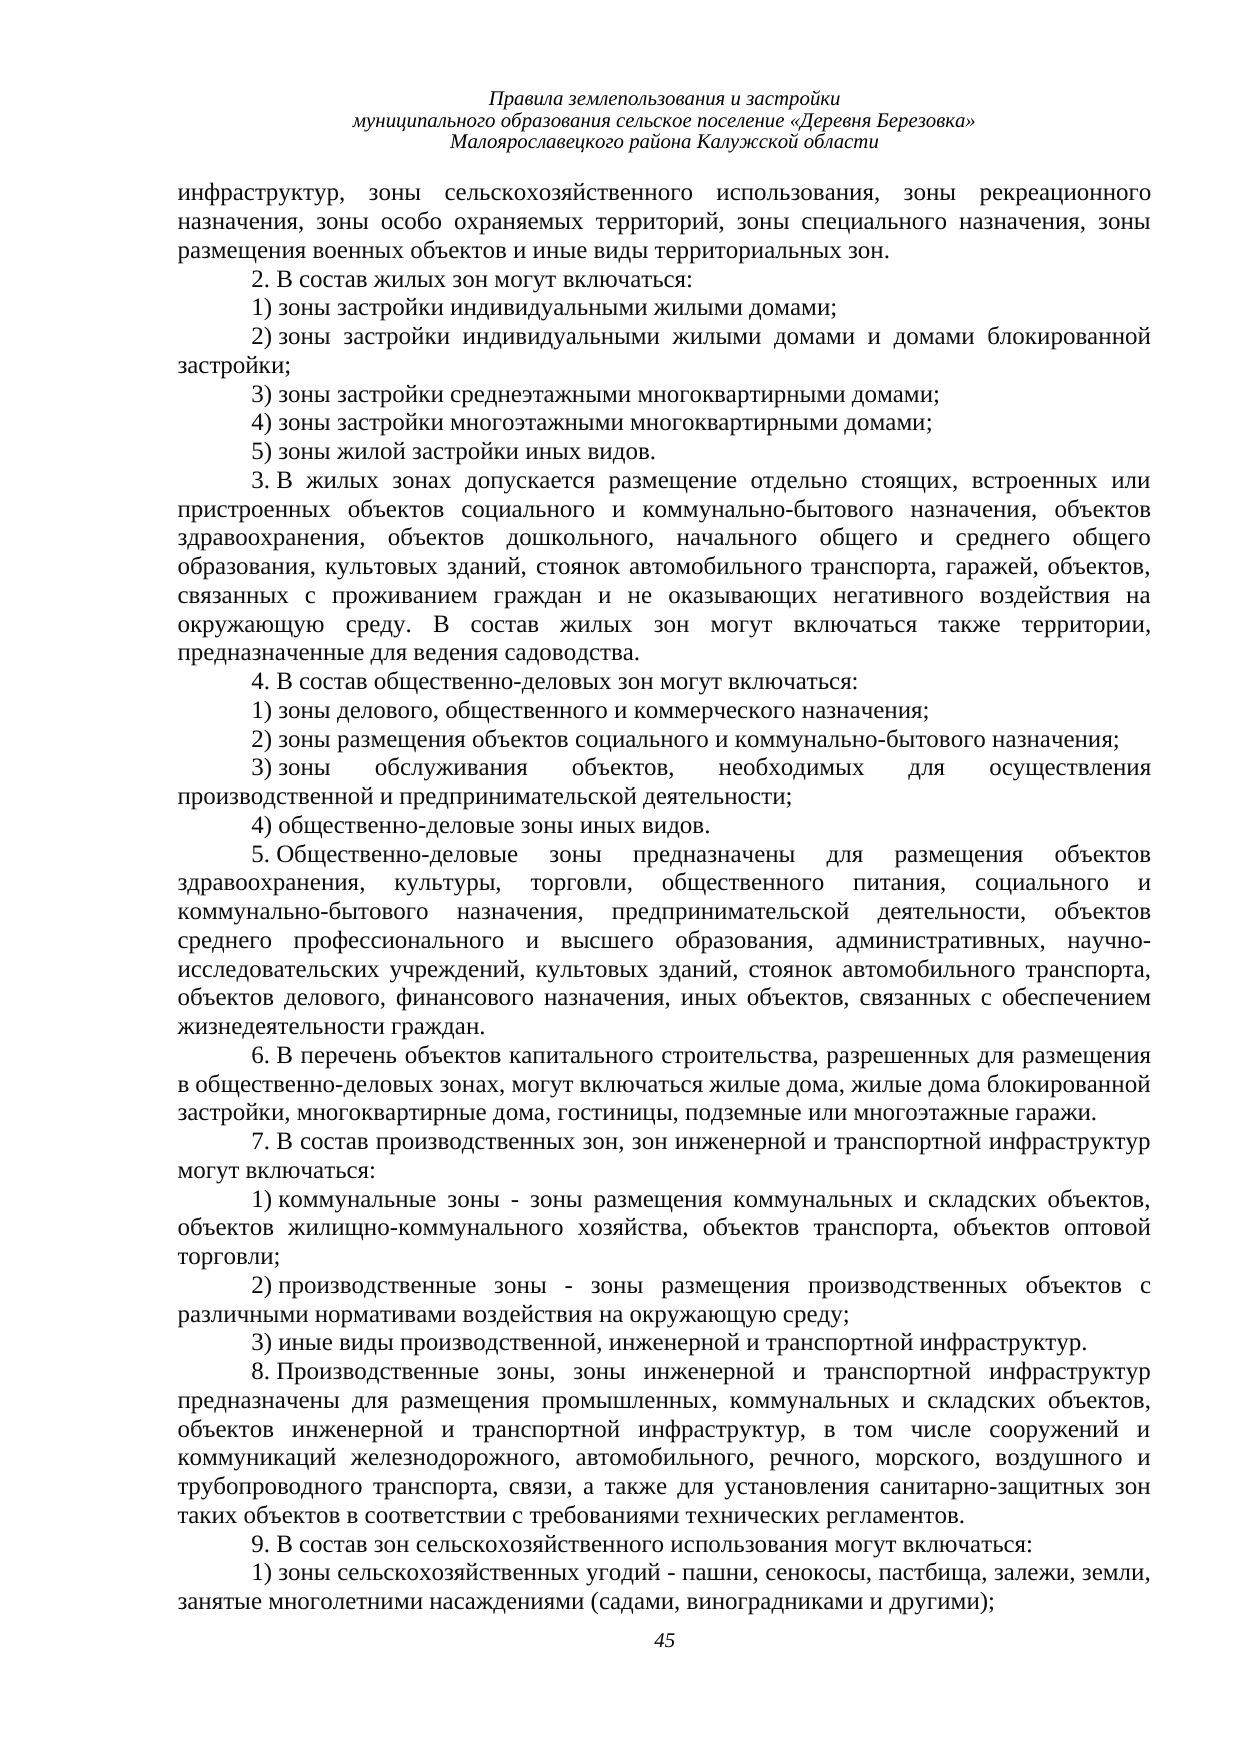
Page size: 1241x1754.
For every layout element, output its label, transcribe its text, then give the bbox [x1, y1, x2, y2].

text 5. Общественно-деловые зоны предназначены для размещения объектов здравоохранения, культуры, торговли, общественного питания, социального и коммунально-бытового назначения, предпринимательской деятельности, объектов среднего профессионального и высшего образования, административных, научно-исследовательских учреждений, культовых зданий, стоянок автомобильного транспорта, объектов делового, финансового назначения, иных объектов, связанных с обеспечением жизнедеятельности граждан. [177, 839, 1152, 1040]
text 2) зоны размещения объектов социального и коммунально-бытового назначения; [177, 724, 1152, 752]
text 2) зоны застройки индивидуальными жилыми домами и домами блокированной застройки; [177, 321, 1152, 379]
text 1) коммунальные зоны - зоны размещения коммунальных и складских объектов, объектов жилищно-коммунального хозяйства, объектов транспорта, объектов оптовой торговли; [177, 1184, 1152, 1270]
text 3) зоны застройки среднеэтажными многоквартирными домами; [177, 379, 1152, 407]
text 9. В состав зон сельскохозяйственного использования могут включаться: [177, 1529, 1152, 1557]
text 2. В состав жилых зон могут включаться: [177, 264, 1152, 292]
text 4. В состав общественно-деловых зон могут включаться: [177, 666, 1152, 695]
text 3) иные виды производственной, инженерной и транспортной инфраструктур. [177, 1327, 1152, 1356]
text 7. В состав производственных зон, зон инженерной и транспортной инфраструктур могут включаться: [177, 1126, 1152, 1184]
text 1) зоны застройки индивидуальными жилыми домами; [177, 292, 1152, 321]
text 3) зоны обслуживания объектов, необходимых для осуществления производственной и предпринимательской деятельности; [177, 752, 1152, 810]
text 6. В перечень объектов капитального строительства, разрешенных для размещения в общественно-деловых зонах, могут включаться жилые дома, жилые дома блокированной застройки, многоквартирные дома, гостиницы, подземные или многоэтажные гаражи. [177, 1040, 1152, 1126]
text 1) зоны делового, общественного и коммерческого назначения; [177, 695, 1152, 724]
text 2) производственные зоны - зоны размещения производственных объектов с различными нормативами воздействия на окружающую среду; [177, 1270, 1152, 1327]
text 8. Производственные зоны, зоны инженерной и транспортной инфраструктур предназначены для размещения промышленных, коммунальных и складских объектов, объектов инженерной и транспортной инфраструктур, в том числе сооружений и коммуникаций железнодорожного, автомобильного, речного, морского, воздушного и трубопроводного транспорта, связи, а также для установления санитарно-защитных зон таких объектов в соответствии с требованиями технических регламентов. [177, 1356, 1152, 1529]
text 3. В жилых зонах допускается размещение отдельно стоящих, встроенных или пристроенных объектов социального и коммунально-бытового назначения, объектов здравоохранения, объектов дошкольного, начального общего и среднего общего образования, культовых зданий, стоянок автомобильного транспорта, гаражей, объектов, связанных с проживанием граждан и не оказывающих негативного воздействия на окружающую среду. В состав жилых зон могут включаться также территории, предназначенные для ведения садоводства. [177, 465, 1152, 666]
text 4) зоны застройки многоэтажными многоквартирными домами; [177, 407, 1152, 436]
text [177, 177, 1152, 264]
text 1) зоны сельскохозяйственных угодий - пашни, сенокосы, пастбища, залежи, земли, занятые многолетними насаждениями (садами, виноградниками и другими); [177, 1557, 1152, 1615]
text 4) общественно-деловые зоны иных видов. [177, 810, 1152, 839]
text 5) зоны жилой застройки иных видов. [177, 436, 1152, 465]
